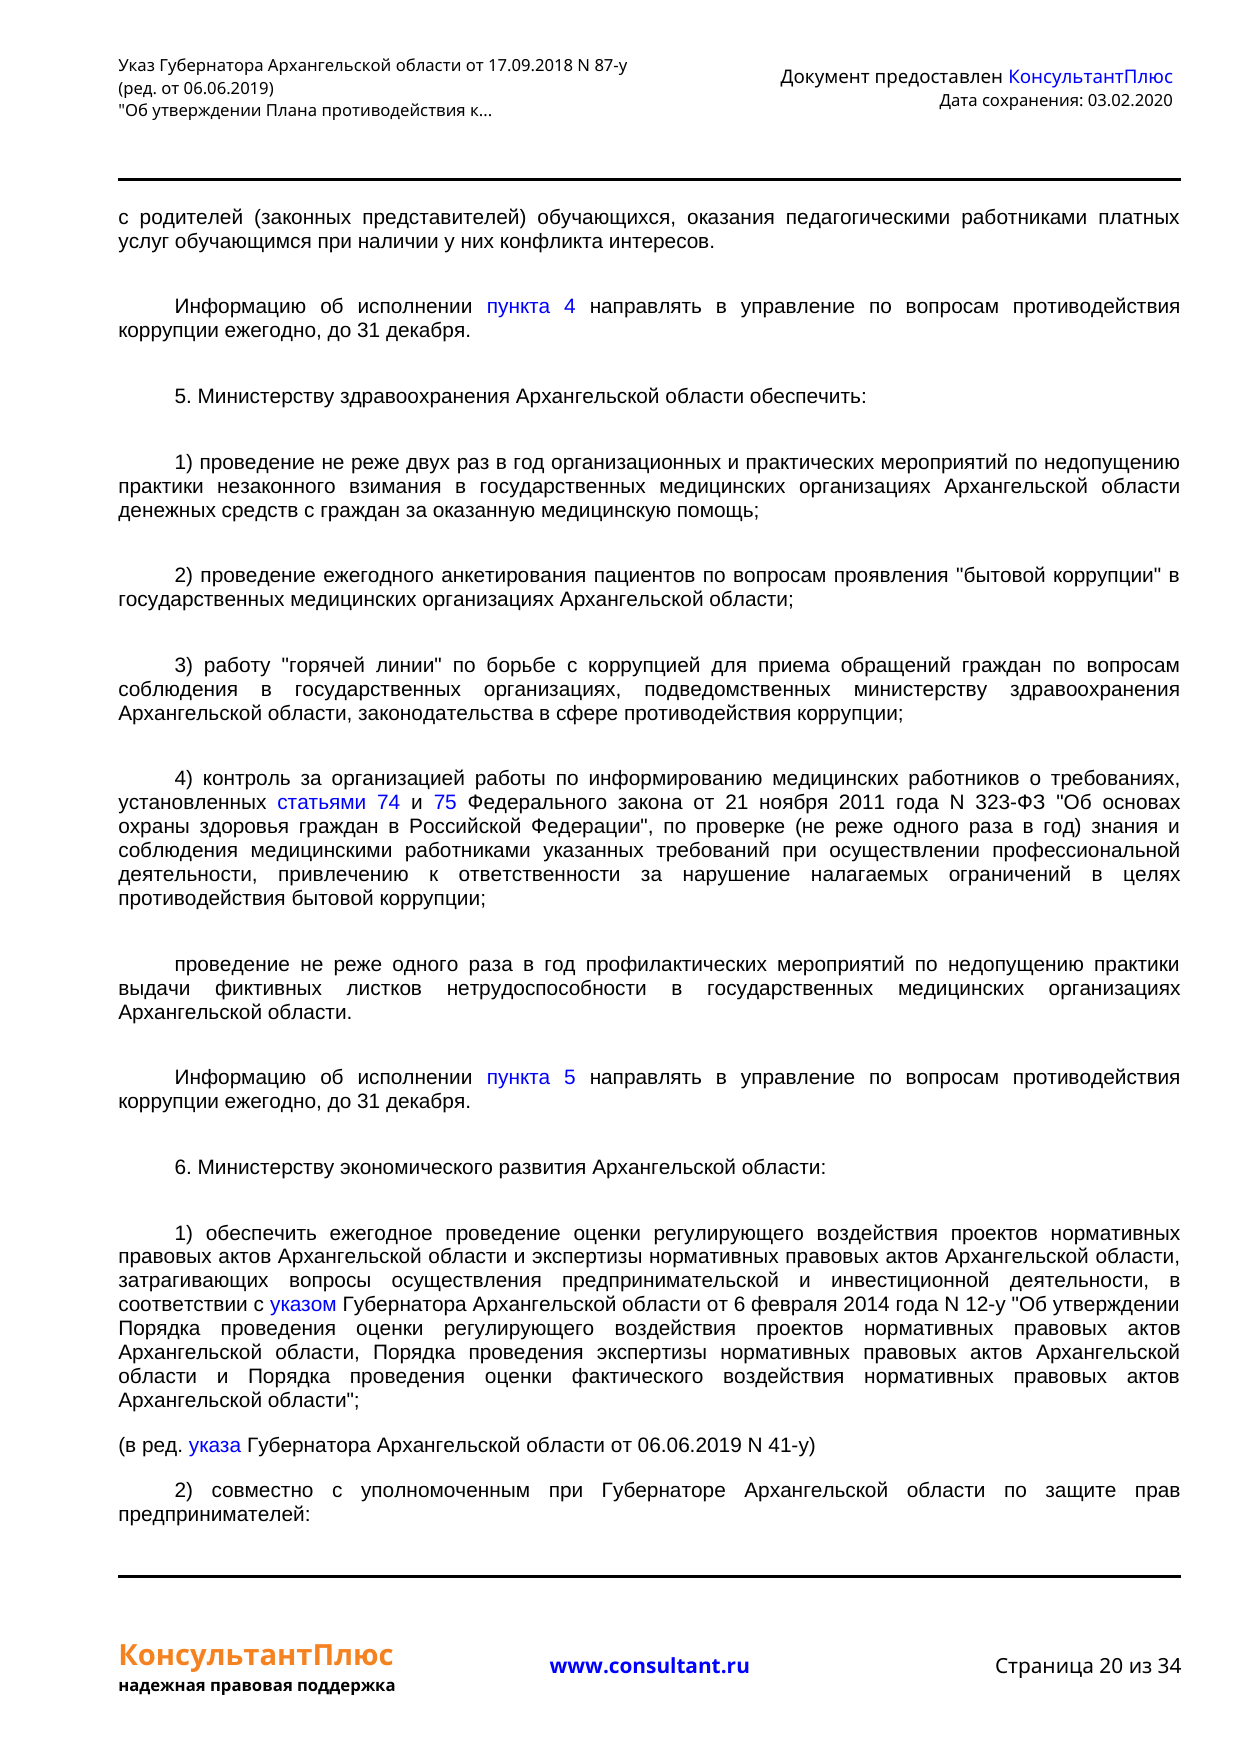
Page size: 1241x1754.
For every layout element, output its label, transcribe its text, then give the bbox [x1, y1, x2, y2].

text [118, 205, 1181, 253]
text 3) работу "горячей линии" по борьбе с коррупцией для приема обращений граждан по вопросам соблюдения в государственных организациях, подведомственных министерству здравоохранения Архангельской области, законодательства в сфере противодействия коррупции; [118, 653, 1181, 724]
text 2) совместно с уполномоченным при Губернаторе Архангельской области по защите прав предпринимателей: [118, 1478, 1181, 1526]
text 1) проведение не реже двух раз в год организационных и практических мероприятий по недопущению практики незаконного взимания в государственных медицинских организациях Архангельской области денежных средств с граждан за оказанную медицинскую помощь; [118, 449, 1181, 521]
text (в ред. указа Губернатора Архангельской области от 06.06.2019 N 41-у) [118, 1433, 1181, 1457]
text 1) обеспечить ежегодное проведение оценки регулирующего воздействия проектов нормативных правовых актов Архангельской области и экспертизы нормативных правовых актов Архангельской области, затрагивающих вопросы осуществления предпринимательской и инвестиционной деятельности, в соответствии с указом Губернатора Архангельской области от 6 февраля 2014 года N 12-у "Об утверждении Порядка проведения оценки регулирующего воздействия проектов нормативных правовых актов Архангельской области, Порядка проведения экспертизы нормативных правовых актов Архангельской области и Порядка проведения оценки фактического воздействия нормативных правовых актов Архангельской области"; [118, 1220, 1181, 1412]
text Информацию об исполнении пункта 4 направлять в управление по вопросам противодействия коррупции ежегодно, до 31 декабря. [118, 294, 1181, 342]
text 2) проведение ежегодного анкетирования пациентов по вопросам проявления "бытовой коррупции" в государственных медицинских организациях Архангельской области; [118, 563, 1181, 611]
text 6. Министерству экономического развития Архангельской области: [118, 1155, 1181, 1179]
text 4) контроль за организацией работы по информированию медицинских работников о требованиях, установленных статьями 74 и 75 Федерального закона от 21 ноября 2011 года N 323-ФЗ "Об основах охраны здоровья граждан в Российской Федерации", по проверке (не реже одного раза в год) знания и соблюдения медицинскими работниками указанных требований при осуществлении профессиональной деятельности, привлечению к ответственности за нарушение налагаемых ограничений в целях противодействия бытовой коррупции; [118, 766, 1181, 910]
text проведение не реже одного раза в год профилактических мероприятий по недопущению практики выдачи фиктивных листков нетрудоспособности в государственных медицинских организациях Архангельской области. [118, 952, 1181, 1023]
text Информацию об исполнении пункта 5 направлять в управление по вопросам противодействия коррупции ежегодно, до 31 декабря. [118, 1065, 1181, 1113]
text 5. Министерству здравоохранения Архангельской области обеспечить: [118, 384, 1181, 408]
